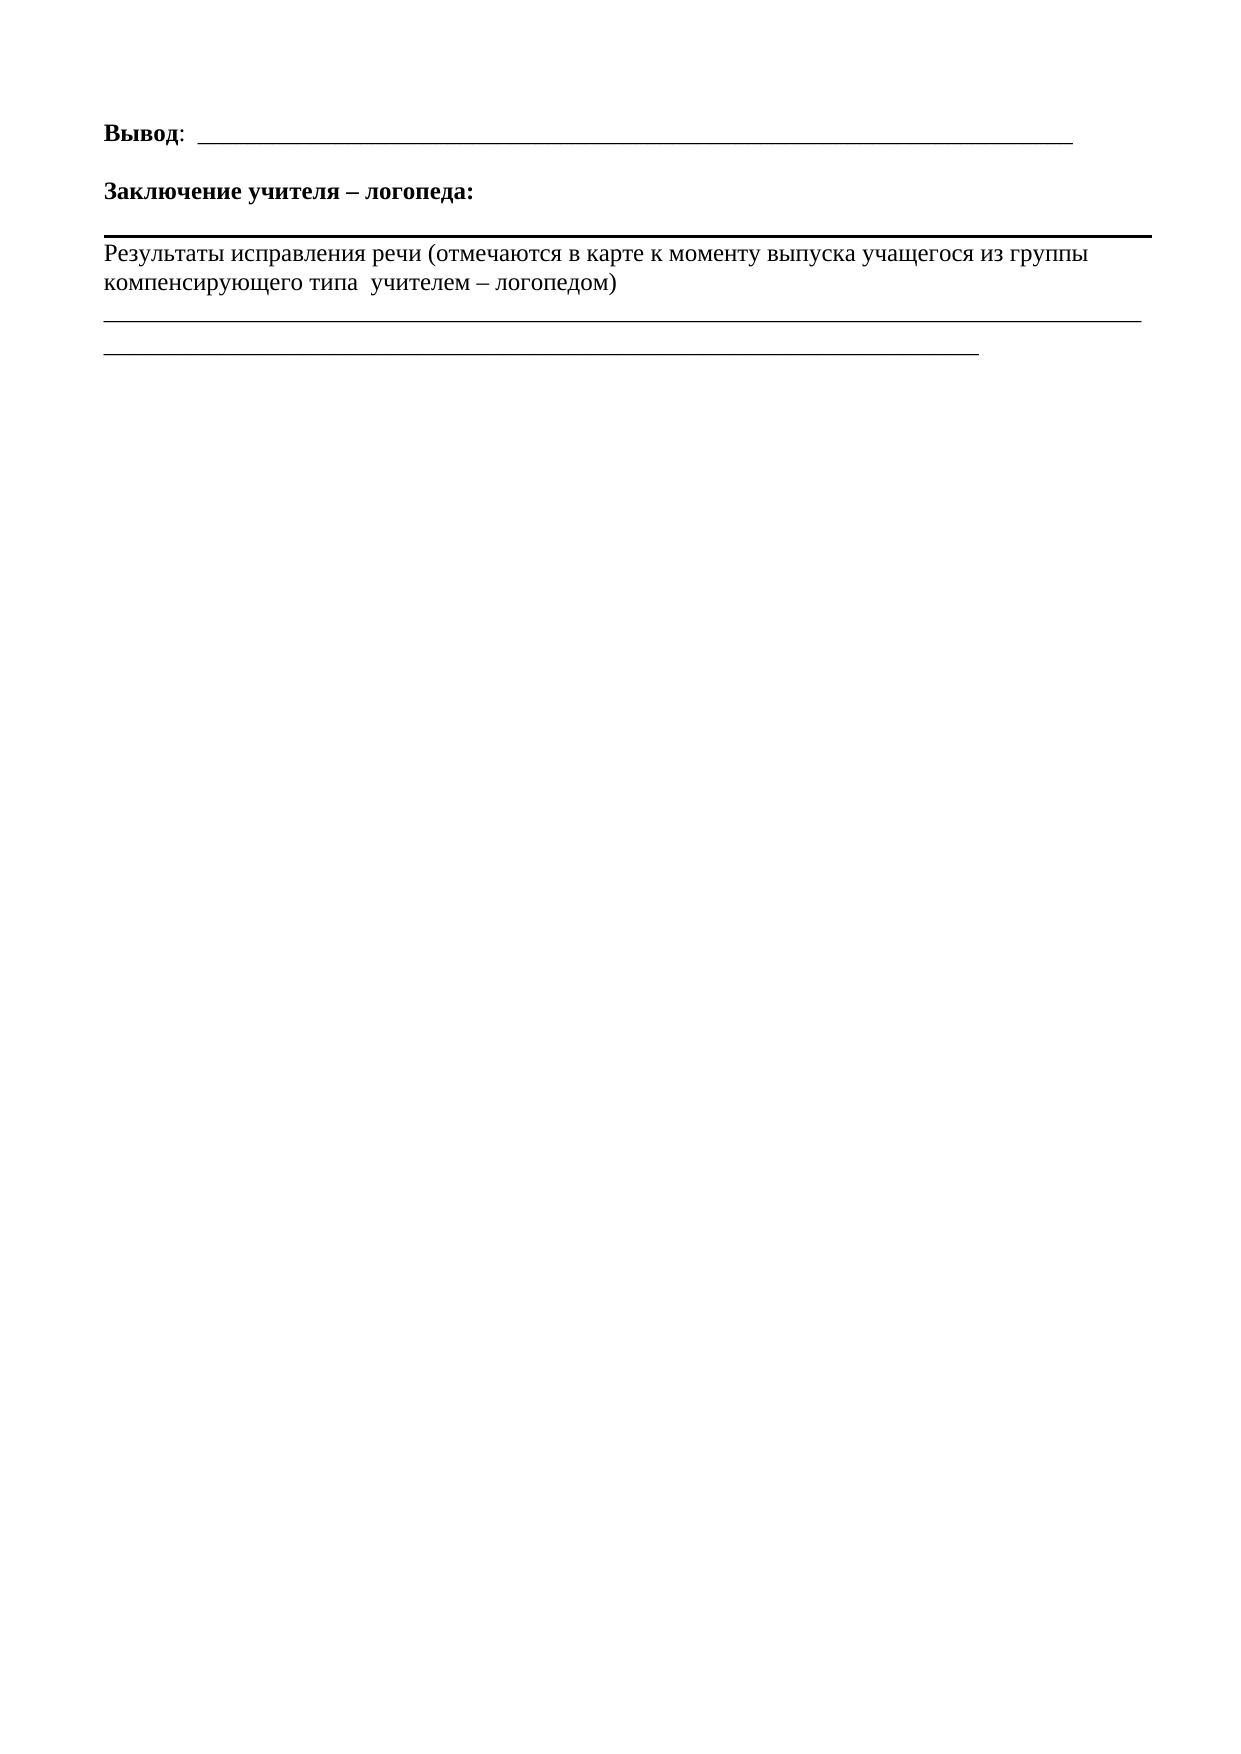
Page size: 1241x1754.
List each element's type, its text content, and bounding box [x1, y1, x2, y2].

text Заключение учителя – логопеда: [103, 176, 1152, 204]
text Вывод: ______________________________________________________________________ [103, 118, 1152, 147]
text _________________________________________________________________________________________________________________________________________________________ [103, 296, 1152, 358]
text Результаты исправления речи (отмечаются в карте к моменту выпуска учащегося из группы компенсирующего типа учителем – логопедом) [103, 238, 1152, 296]
